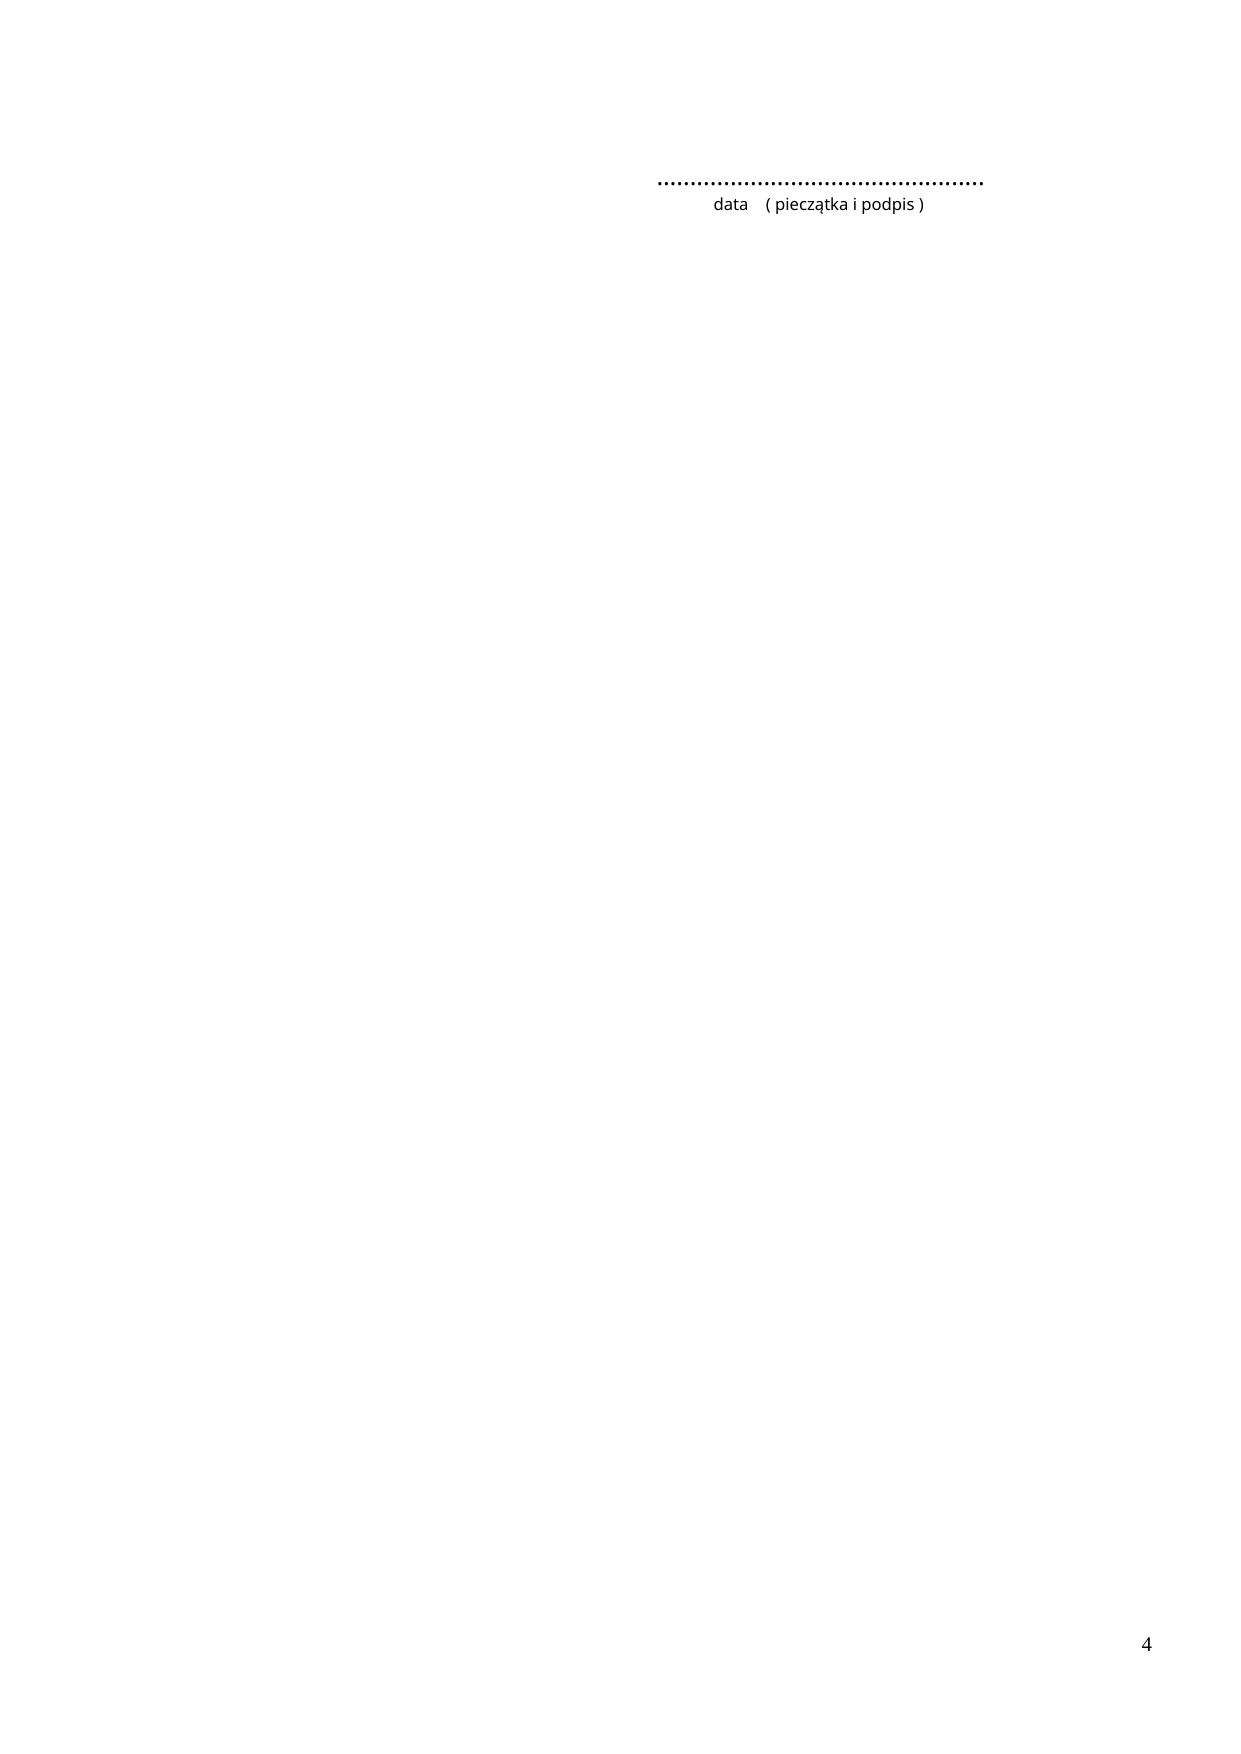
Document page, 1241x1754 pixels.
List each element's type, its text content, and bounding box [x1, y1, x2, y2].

text data ( pieczątka i podpis ) [89, 192, 1152, 215]
text ….............................................. [89, 158, 1152, 192]
